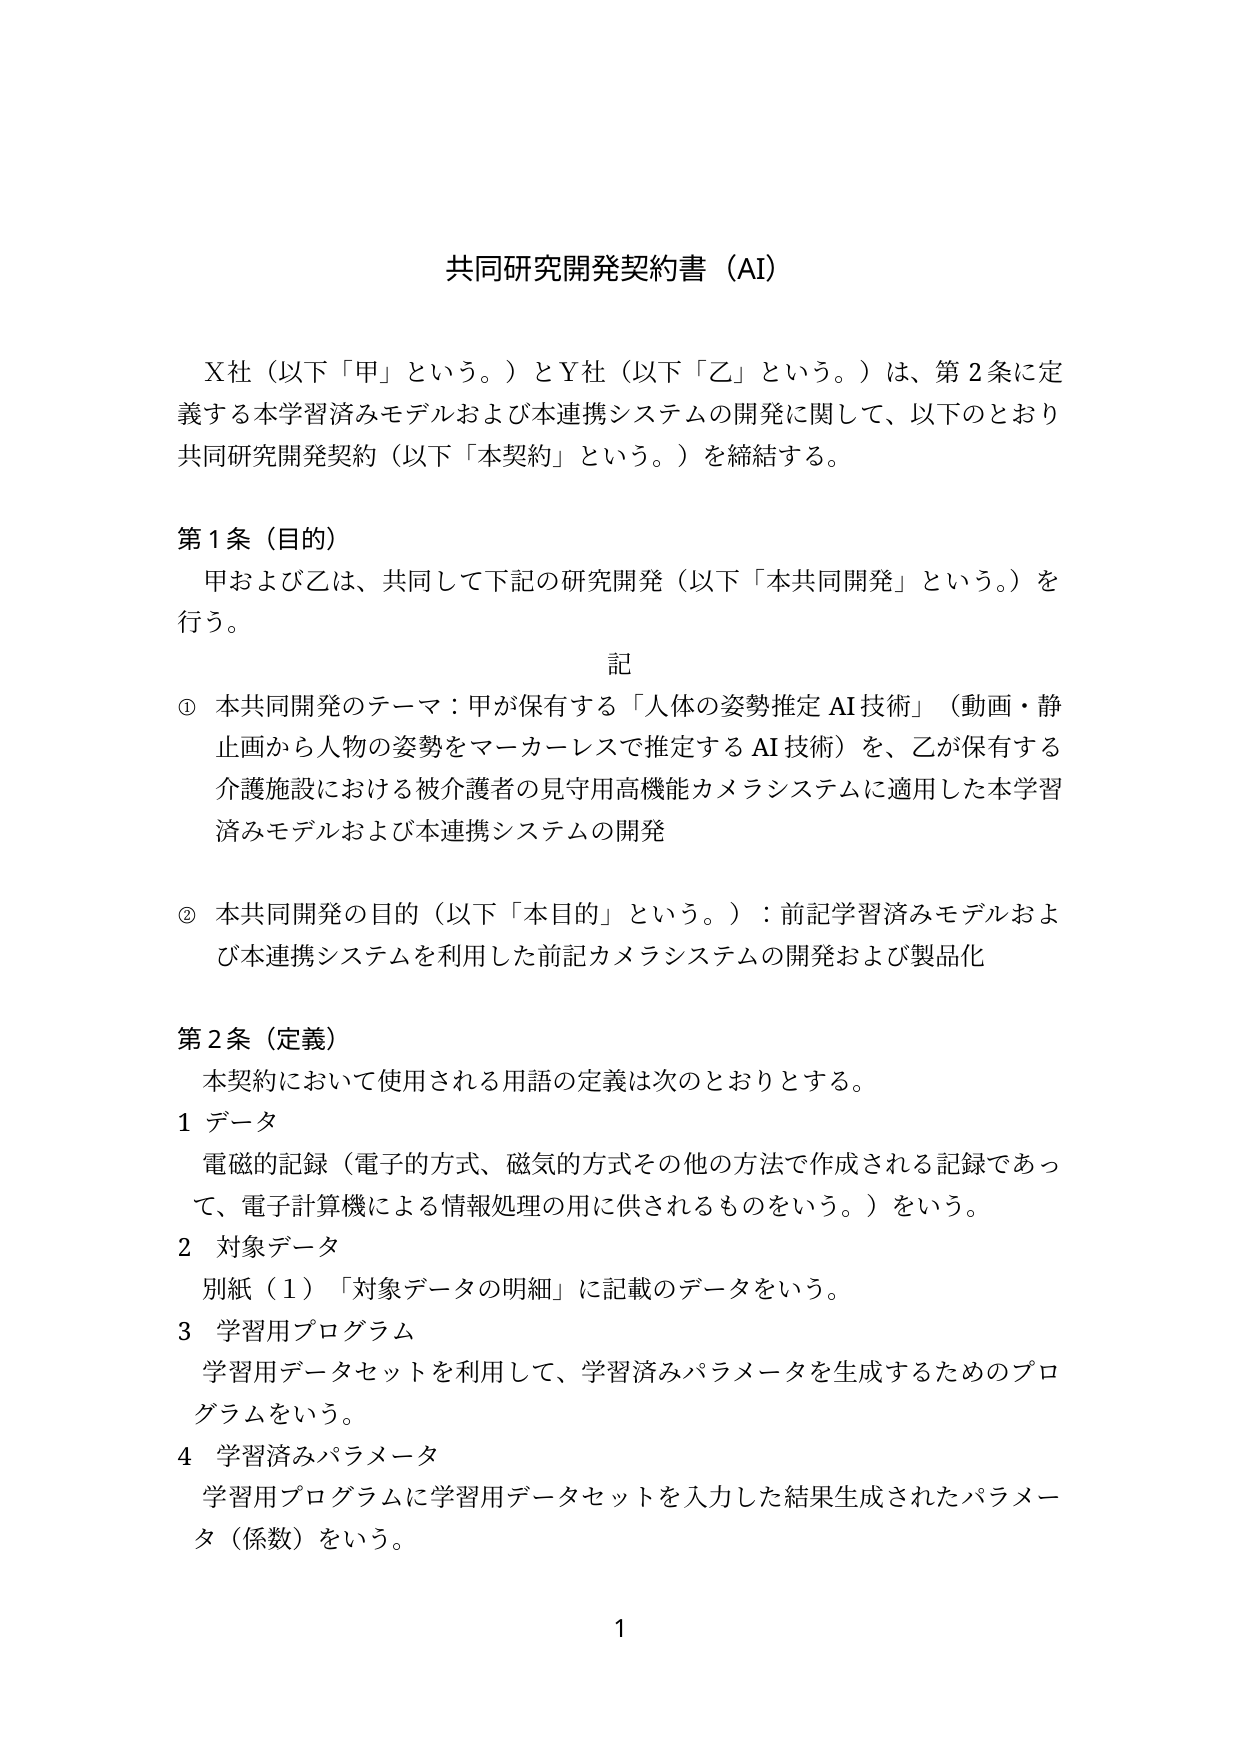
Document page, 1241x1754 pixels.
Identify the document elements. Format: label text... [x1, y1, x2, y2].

text 別紙（１）「対象データの明細」に記載のデータをいう。 [177, 1267, 1063, 1308]
list 本共同開発の目的（以下「本目的」という。）：前記学習済みモデルおよび本連携システムを利用した前記カメラシステムの開発および製品化 [177, 892, 1063, 975]
text 学習用データセットを利用して、学習済みパラメータを生成するためのプログラムをいう。 [177, 1350, 1063, 1433]
text 第2条（定義） 本契約において使用される用語の定義は次のとおりとする。 [177, 1017, 1063, 1100]
text Ｘ社（以下「甲」という。）とＹ社（以下「乙」という。）は、第2条に定義する本学習済みモデルおよび本連携システムの開発に関して、以下のとおり共同研究開発契約（以下「本契約」という。）を締結する。 [177, 350, 1063, 475]
text 電磁的記録（電子的方式、磁気的方式その他の方法で作成される記録であって、電子計算機による情報処理の用に供されるものをいう。）をいう。 [177, 1142, 1063, 1225]
text 2 対象データ [177, 1225, 1063, 1267]
text 共同研究開発契約書（AI） [177, 225, 1063, 308]
text 1 データ [177, 1100, 1063, 1142]
text 学習用プログラムに学習用データセットを入力した結果生成されたパラメータ（係数）をいう。 [177, 1475, 1063, 1558]
text 4 学習済みパラメータ [177, 1433, 1063, 1475]
text 3 学習用プログラム [177, 1308, 1063, 1350]
list 本共同開発のテーマ：甲が保有する「人体の姿勢推定AI技術」（動画・静止画から人物の姿勢をマーカーレスで推定するAI技術）を、乙が保有する介護施設における被介護者の見守用高機能カメラシステムに適用した本学習済みモデルおよび本連携システムの開発 [177, 683, 1063, 850]
text 第1条（目的） 甲および乙は、共同して下記の研究開発（以下「本共同開発」という｡）を行う。 [177, 517, 1063, 642]
text 記 [177, 642, 1063, 683]
